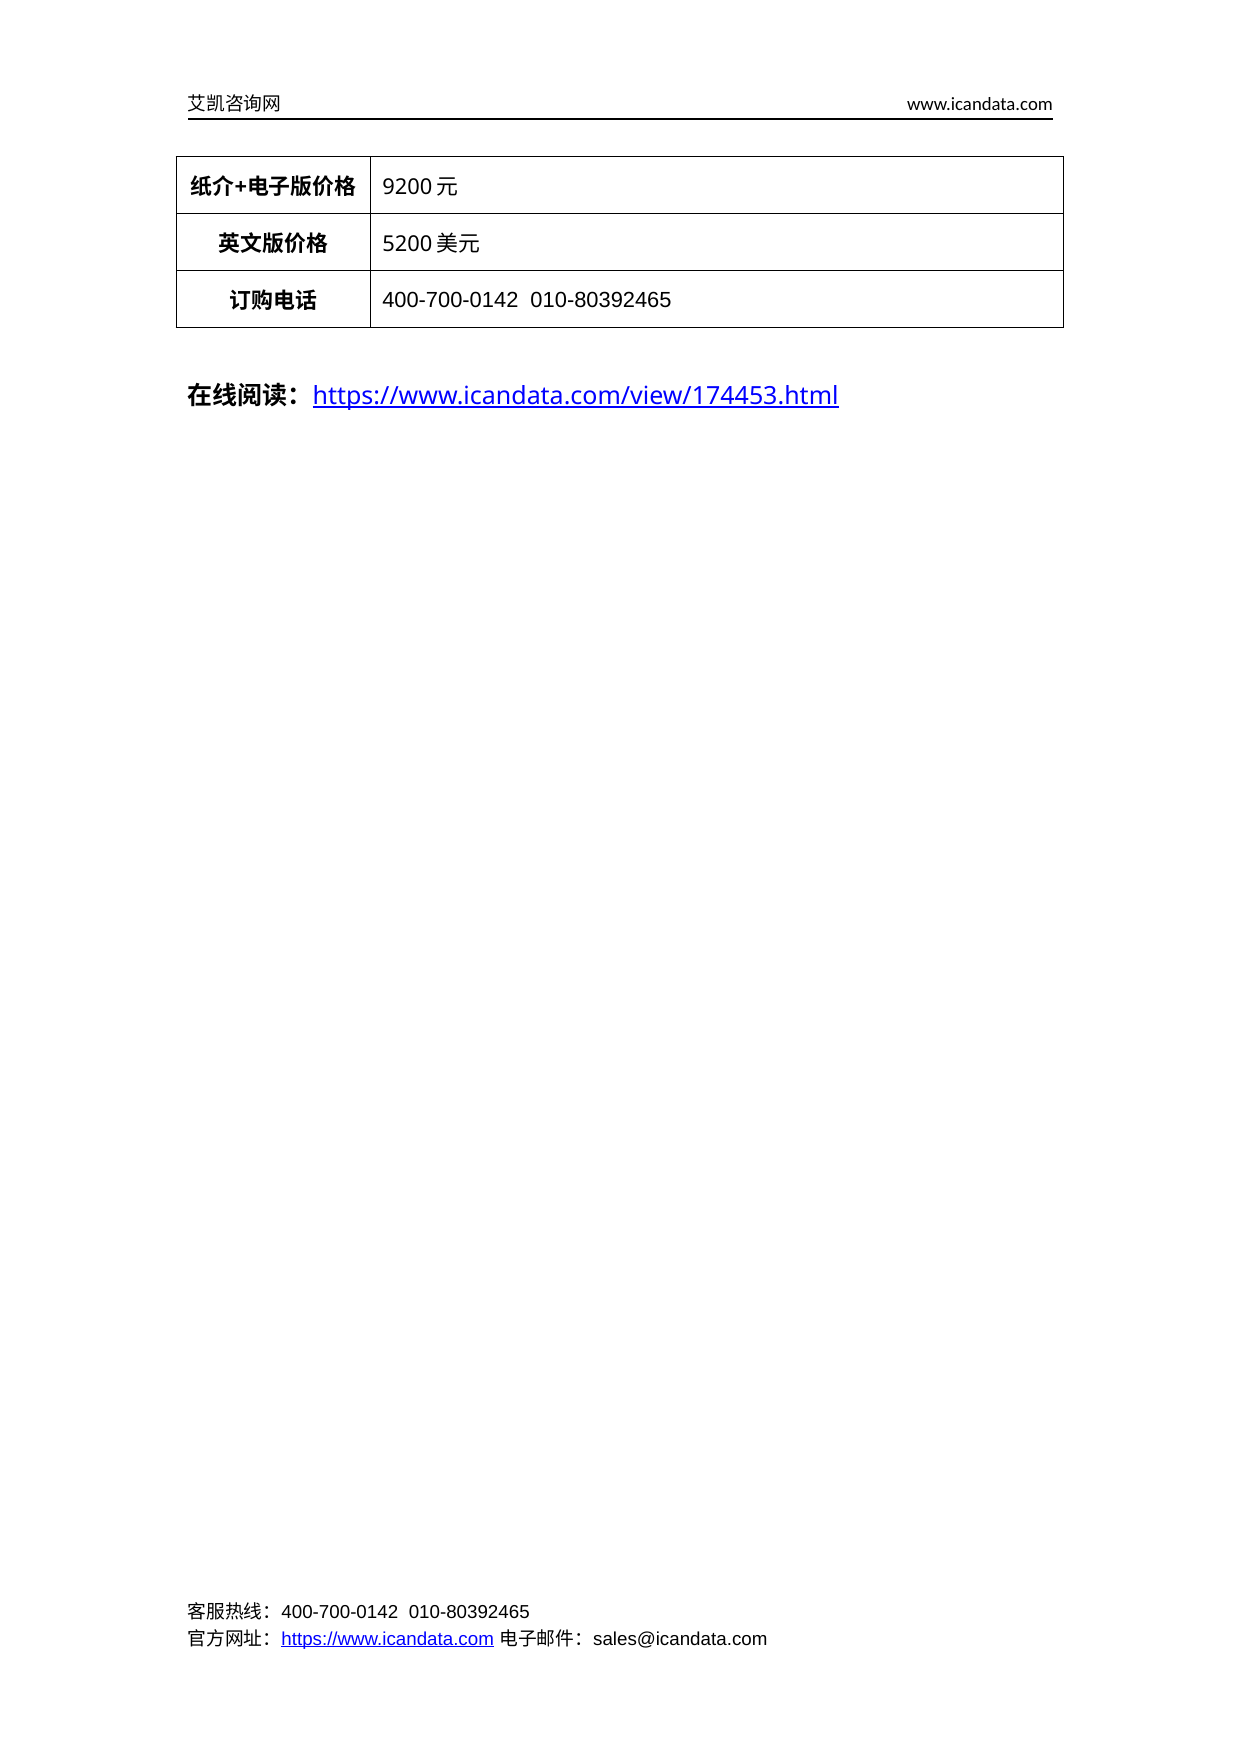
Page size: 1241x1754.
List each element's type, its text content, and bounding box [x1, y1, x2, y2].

table_cell 英文版价格 [177, 214, 370, 270]
table_cell 400-700-0142 010-80392465 [371, 271, 1063, 327]
text 在线阅读：https://www.icandata.com/view/174453.html [187, 361, 1053, 426]
table_cell 5200美元 [371, 214, 1063, 270]
table_cell 纸介+电子版价格 [177, 157, 370, 213]
table_cell 订购电话 [177, 271, 370, 327]
table_cell 9200元 [371, 157, 1063, 213]
